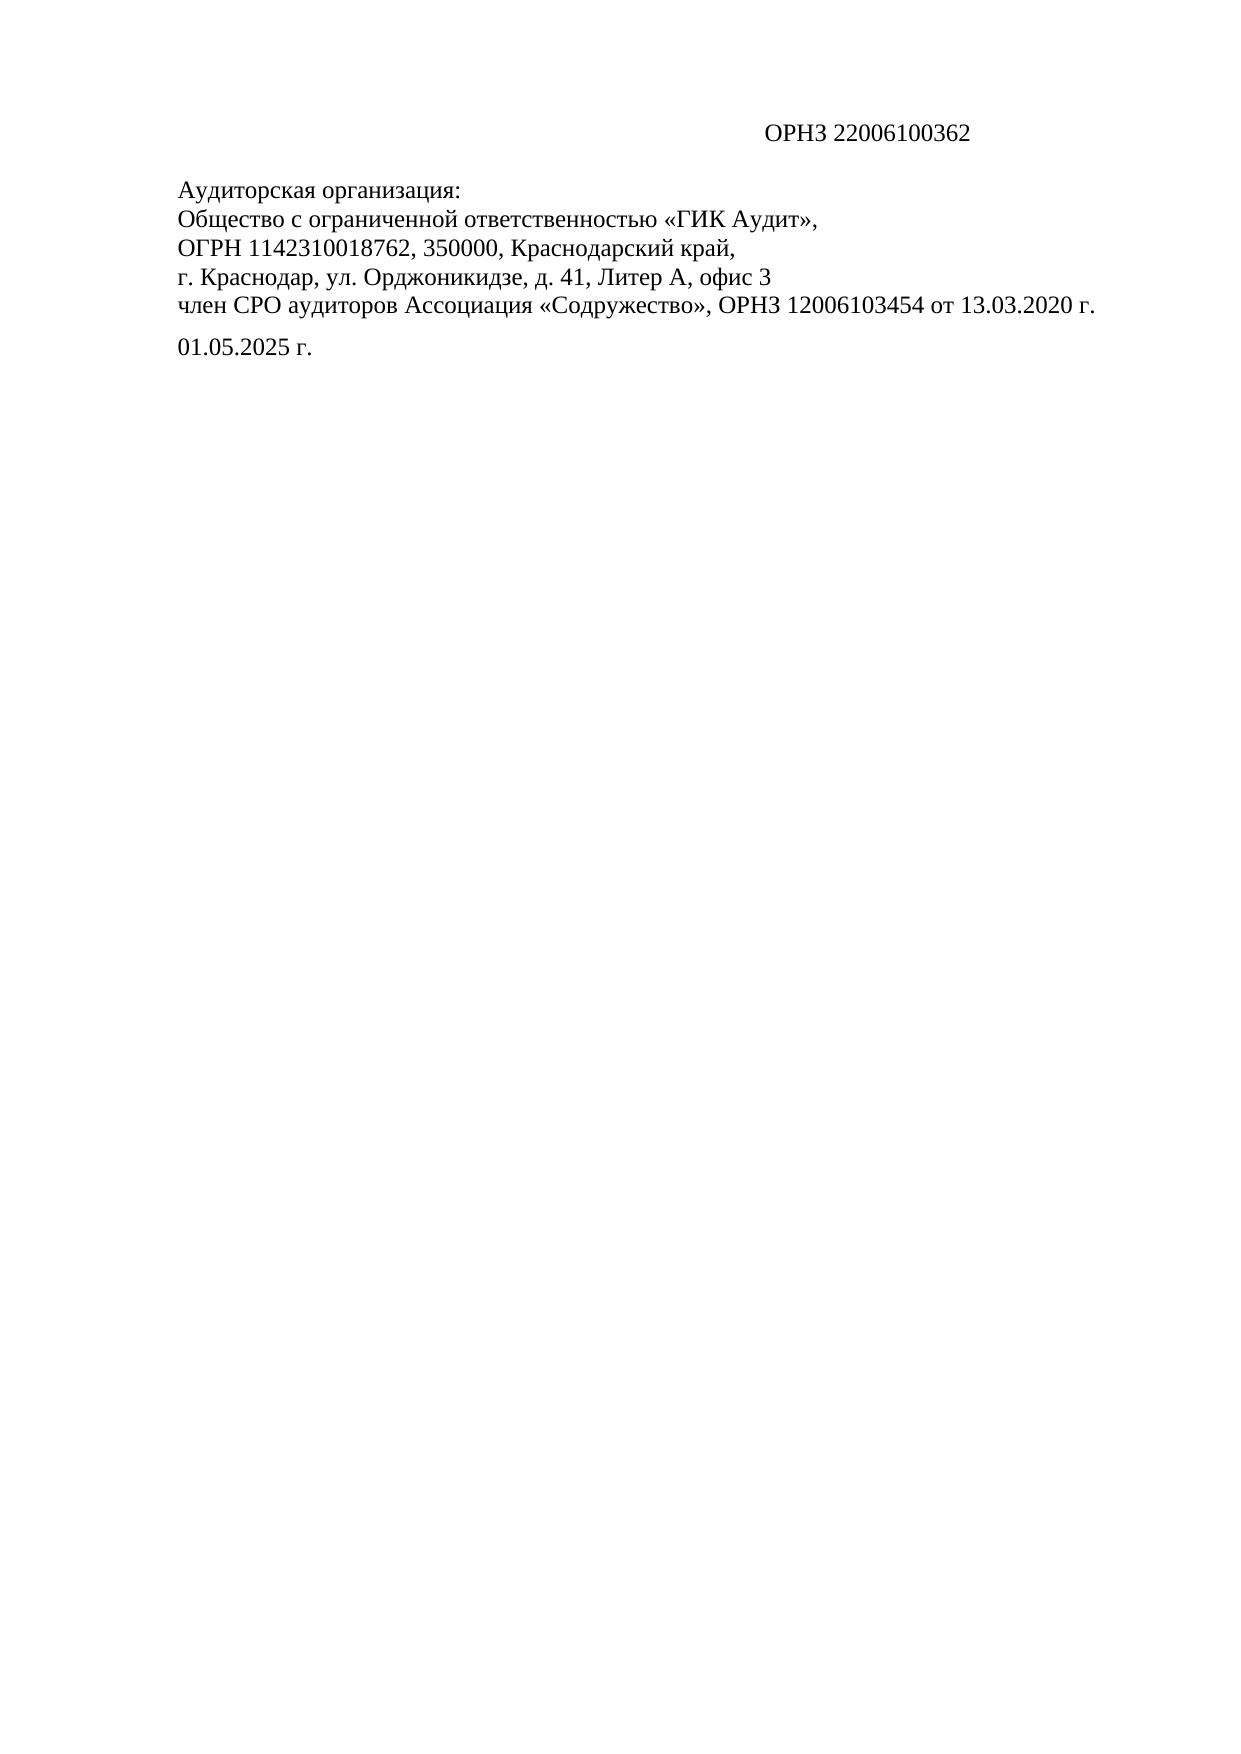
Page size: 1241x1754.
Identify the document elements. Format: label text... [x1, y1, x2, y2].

text Аудиторская организация: [118, 176, 1152, 204]
text г. Краснодар, ул. Орджоникидзе, д. 41, Литер А, офис 3 [118, 262, 1152, 291]
text ОРНЗ 22006100362 [634, 118, 1152, 147]
text ОГРН 1142310018762, 350000, Краснодарский край, [118, 233, 1152, 262]
text член СРО аудиторов Ассоциация «Содружество», ОРНЗ 12006103454 от 13.03.2020 г. [118, 291, 1152, 319]
text 01.05.2025 г. [118, 332, 1152, 361]
text Общество с ограниченной ответственностью «ГИК Аудит», [118, 204, 1152, 233]
